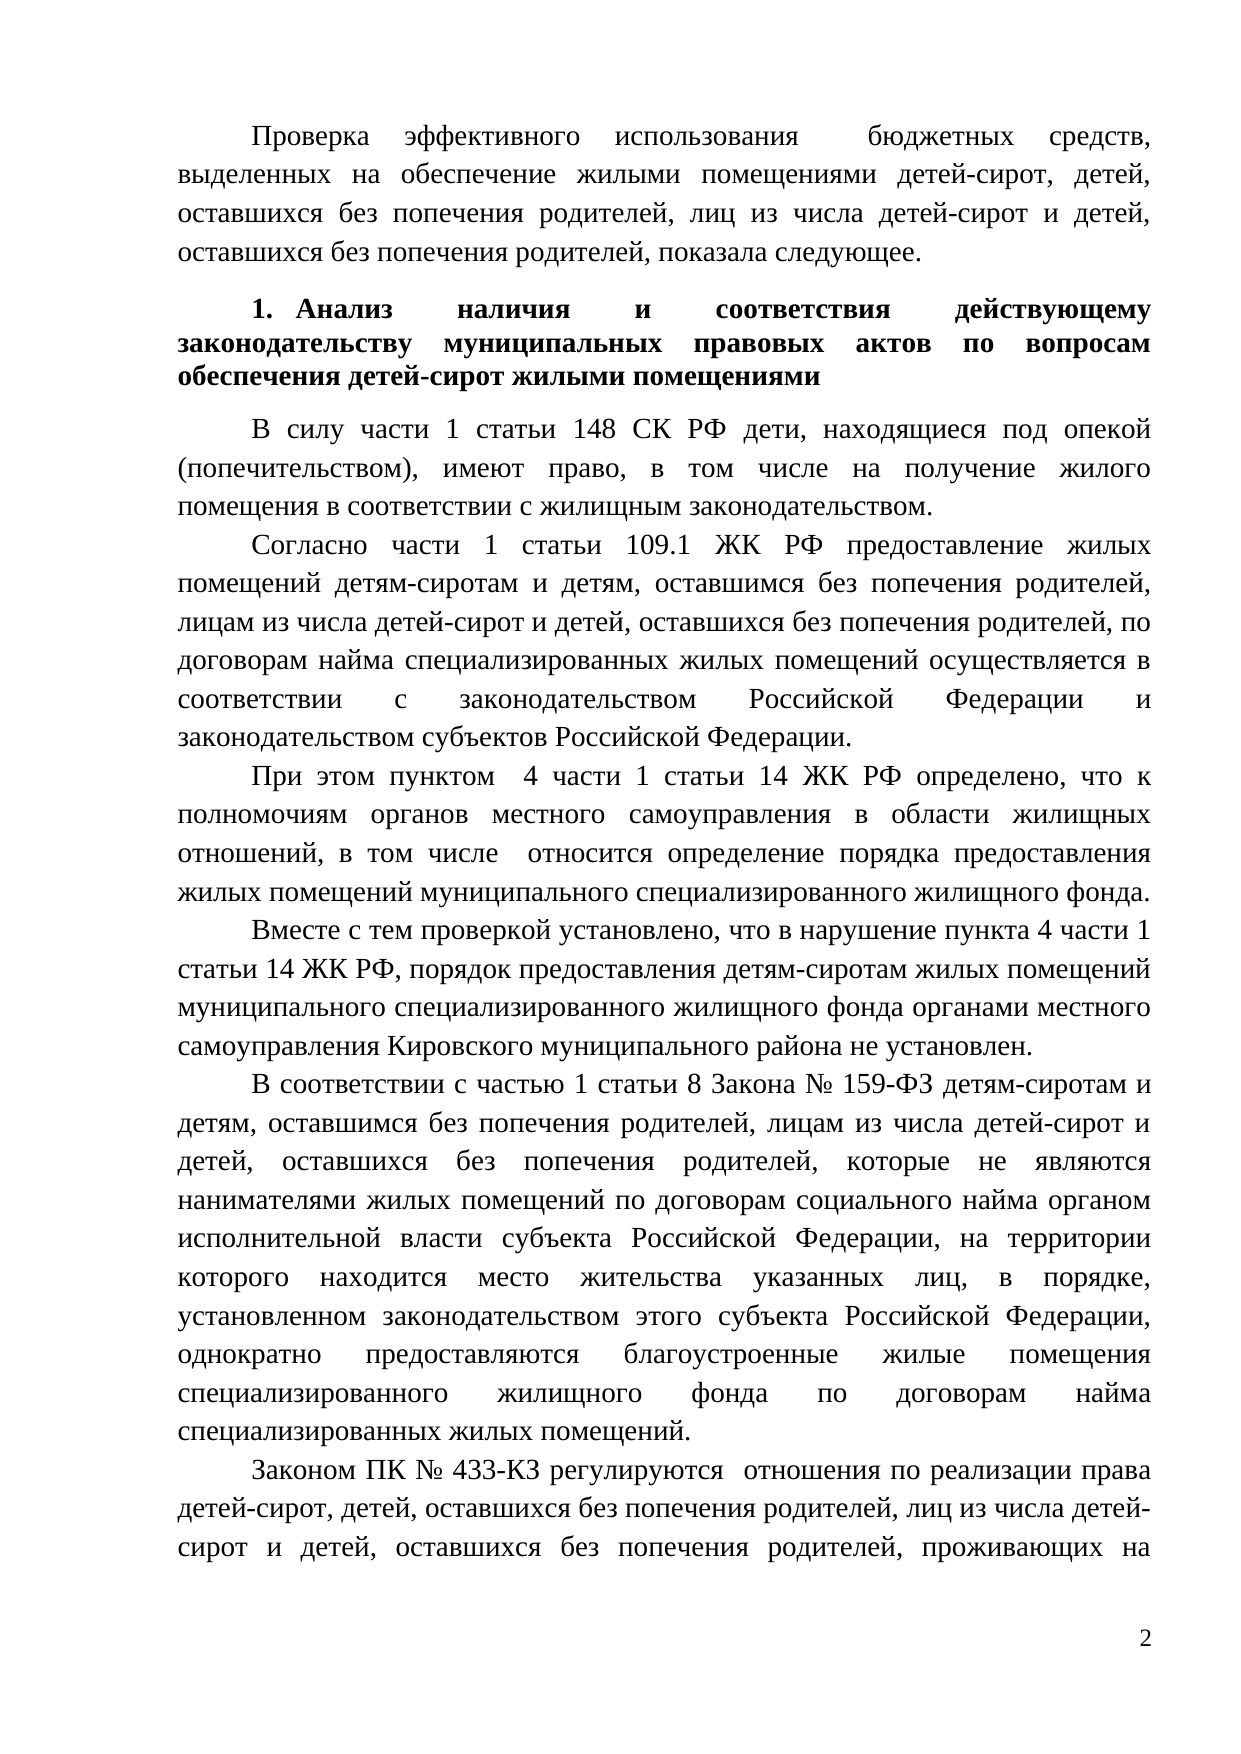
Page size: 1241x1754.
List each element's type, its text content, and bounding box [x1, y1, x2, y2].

text Проверка эффективного использования бюджетных средств, выделенных на обеспечение жилыми помещениями детей-сирот, детей, оставшихся без попечения родителей, лиц из числа детей-сирот и детей, оставшихся без попечения родителей, показала следующее. [177, 118, 1152, 267]
list Анализ наличия и соответствия действующему законодательству муниципальных правовых актов по вопросам обеспечения детей-сирот жилыми помещениями [177, 291, 1152, 392]
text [177, 1452, 1152, 1562]
text В соответствии с частью 1 статьи 8 Закона № 159-ФЗ детям-сиротам и детям, оставшимся без попечения родителей, лицам из числа детей-сирот и детей, оставшихся без попечения родителей, которые не являются нанимателями жилых помещений по договорам социального найма органом исполнительной власти субъекта Российской Федерации, на территории которого находится место жительства указанных лиц, в порядке, установленном законодательством этого субъекта Российской Федерации, однократно предоставляются благоустроенные жилые помещения специализированного жилищного фонда по договорам найма специализированных жилых помещений. [177, 1066, 1152, 1447]
text Согласно части 1 статьи 109.1 ЖК РФ предоставление жилых помещений детям-сиротам и детям, оставшимся без попечения родителей, лицам из числа детей-сирот и детей, оставшихся без попечения родителей, по договорам найма специализированных жилых помещений осуществляется в соответствии с законодательством Российской Федерации и законодательством субъектов Российской Федерации. [177, 527, 1152, 753]
text При этом пунктом 4 части 1 статьи 14 ЖК РФ определено, что к полномочиям органов местного самоуправления в области жилищных отношений, в том числе относится определение порядка предоставления жилых помещений муниципального специализированного жилищного фонда. [177, 758, 1152, 907]
text В силу части 1 статьи 148 СК РФ дети, находящиеся под опекой (попечительством), имеют право, в том числе на получение жилого помещения в соответствии с жилищным законодательством. [177, 411, 1152, 522]
text Вместе с тем проверкой установлено, что в нарушение пункта 4 части 1 статьи 14 ЖК РФ, порядок предоставления детям-сиротам жилых помещений муниципального специализированного жилищного фонда органами местного самоуправления Кировского муниципального района не установлен. [177, 912, 1152, 1061]
